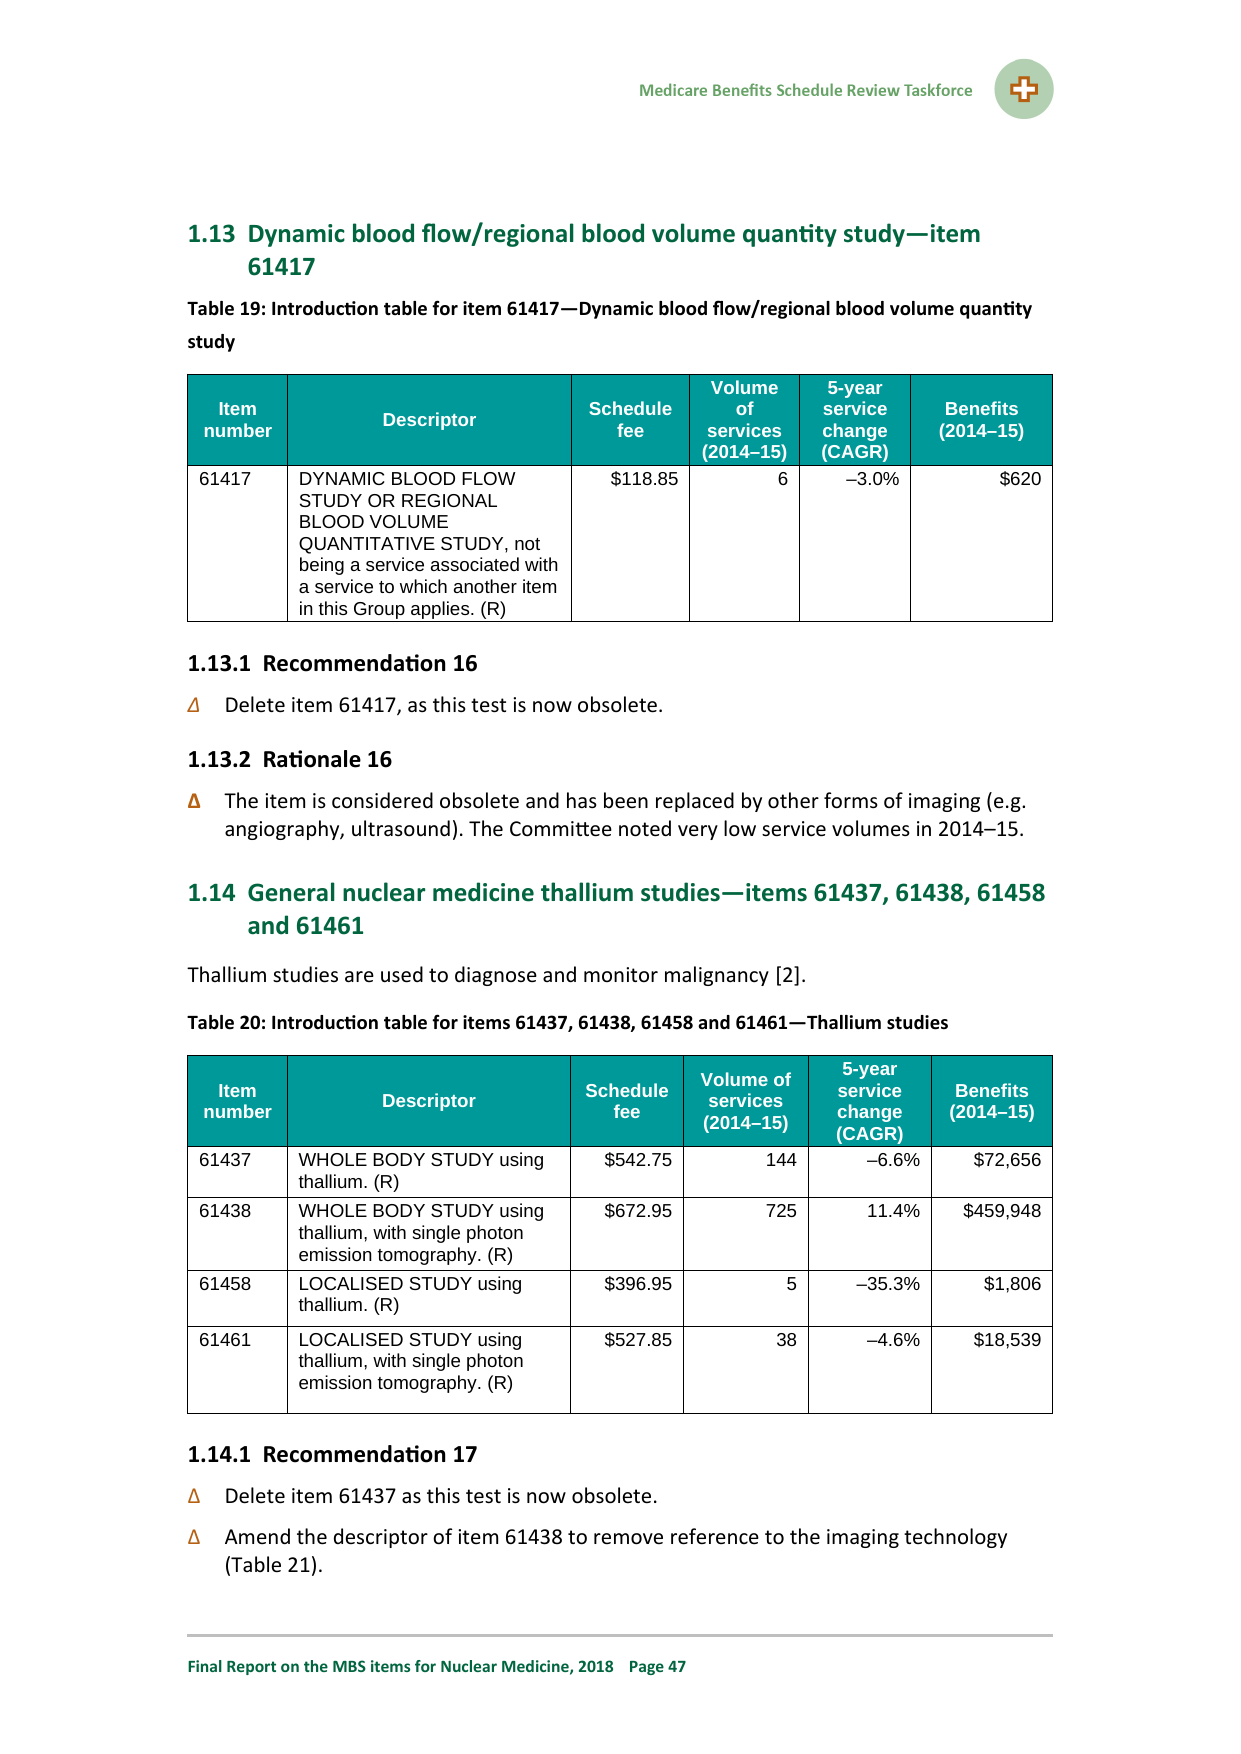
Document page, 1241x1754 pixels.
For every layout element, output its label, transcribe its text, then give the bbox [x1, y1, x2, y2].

subtitle Recommendation 17 [187, 1439, 1053, 1469]
table_cell 5 [684, 1271, 808, 1326]
picture [0, 0, 1241, 121]
table_cell –6.6% [809, 1147, 931, 1197]
subtitle Rationale 16 [187, 743, 1053, 774]
list The item is considered obsolete and has been replaced by other forms of imaging (e.g. angiography, ultrasound). The Committee noted very low service volumes in 2014–15. [187, 786, 1053, 842]
table_cell 61437 [188, 1147, 287, 1197]
table_cell $672.95 [571, 1198, 683, 1269]
table_cell 61458 [188, 1271, 287, 1326]
table_header Item number [188, 1056, 287, 1146]
list Amend the descriptor of item 61438 to remove reference to the imaging technology (Table 21). [187, 1522, 1053, 1578]
table_cell $542.75 [571, 1147, 683, 1197]
table_header Descriptor [288, 375, 571, 465]
table_cell 61461 [188, 1327, 287, 1413]
table_cell WHOLE BODY STUDY using thallium. (R) [288, 1147, 570, 1197]
table_cell LOCALISED STUDY using thallium, with single photon emission tomography. (R) [288, 1327, 570, 1413]
table_cell $620 [911, 466, 1052, 621]
table_cell $396.95 [571, 1271, 683, 1326]
table_cell $18,539 [932, 1327, 1052, 1413]
table_header Benefits (2014–15) [932, 1056, 1052, 1146]
table_header Item number [188, 375, 287, 465]
table_cell $72,656 [932, 1147, 1052, 1197]
table_header 5-year service change (CAGR) [809, 1056, 931, 1146]
table_cell 38 [684, 1327, 808, 1413]
subtitle Dynamic blood flow/regional blood volume quantity study—item 61417 [187, 216, 1053, 282]
table_cell LOCALISED STUDY using thallium. (R) [288, 1271, 570, 1326]
table_header Schedule fee [571, 1056, 683, 1146]
list Delete item 61417, as this test is now obsolete. [187, 690, 1053, 718]
table_cell DYNAMIC BLOOD FLOW STUDY OR REGIONAL BLOOD VOLUME QUANTITATIVE STUDY, not being a service associated with a service to which another item in this Group applies. (R) [288, 466, 571, 621]
table_cell $1,806 [932, 1271, 1052, 1326]
text Table 20: Introduction table for items 61437, 61438, 61458 and 61461—Thallium studies [187, 1009, 1053, 1034]
table_header Volume of services (2014–15) [684, 1056, 808, 1146]
table_cell –35.3% [809, 1271, 931, 1326]
text Table 19: Introduction table for item 61417—Dynamic blood flow/regional blood volume quantity study [187, 295, 1053, 353]
table_cell –3.0% [800, 466, 910, 621]
table_cell 61417 [188, 466, 287, 621]
table_header Schedule fee [572, 375, 689, 465]
text Thallium studies are used to diagnose and monitor malignancy [2]. [187, 960, 1053, 988]
subtitle General nuclear medicine thallium studies—items 61437, 61438, 61458 and 61461 [187, 876, 1053, 942]
table_cell 144 [684, 1147, 808, 1197]
table_cell $459,948 [932, 1198, 1052, 1269]
table_cell 11.4% [809, 1198, 931, 1269]
table_cell $527.85 [571, 1327, 683, 1413]
table_cell 61438 [188, 1198, 287, 1269]
table_cell $118.85 [572, 466, 689, 621]
table_header 5-year service change (CAGR) [800, 375, 910, 465]
table_header Volume of services (2014–15) [690, 375, 799, 465]
list Delete item 61437 as this test is now obsolete. [187, 1482, 1053, 1510]
table_header Benefits (2014–15) [911, 375, 1052, 465]
subtitle Recommendation 16 [187, 647, 1053, 678]
table_cell –4.6% [809, 1327, 931, 1413]
table_header Descriptor [288, 1056, 570, 1146]
table_cell 725 [684, 1198, 808, 1269]
table_cell 6 [690, 466, 799, 621]
table_cell WHOLE BODY STUDY using thallium, with single photon emission tomography. (R) [288, 1198, 570, 1269]
